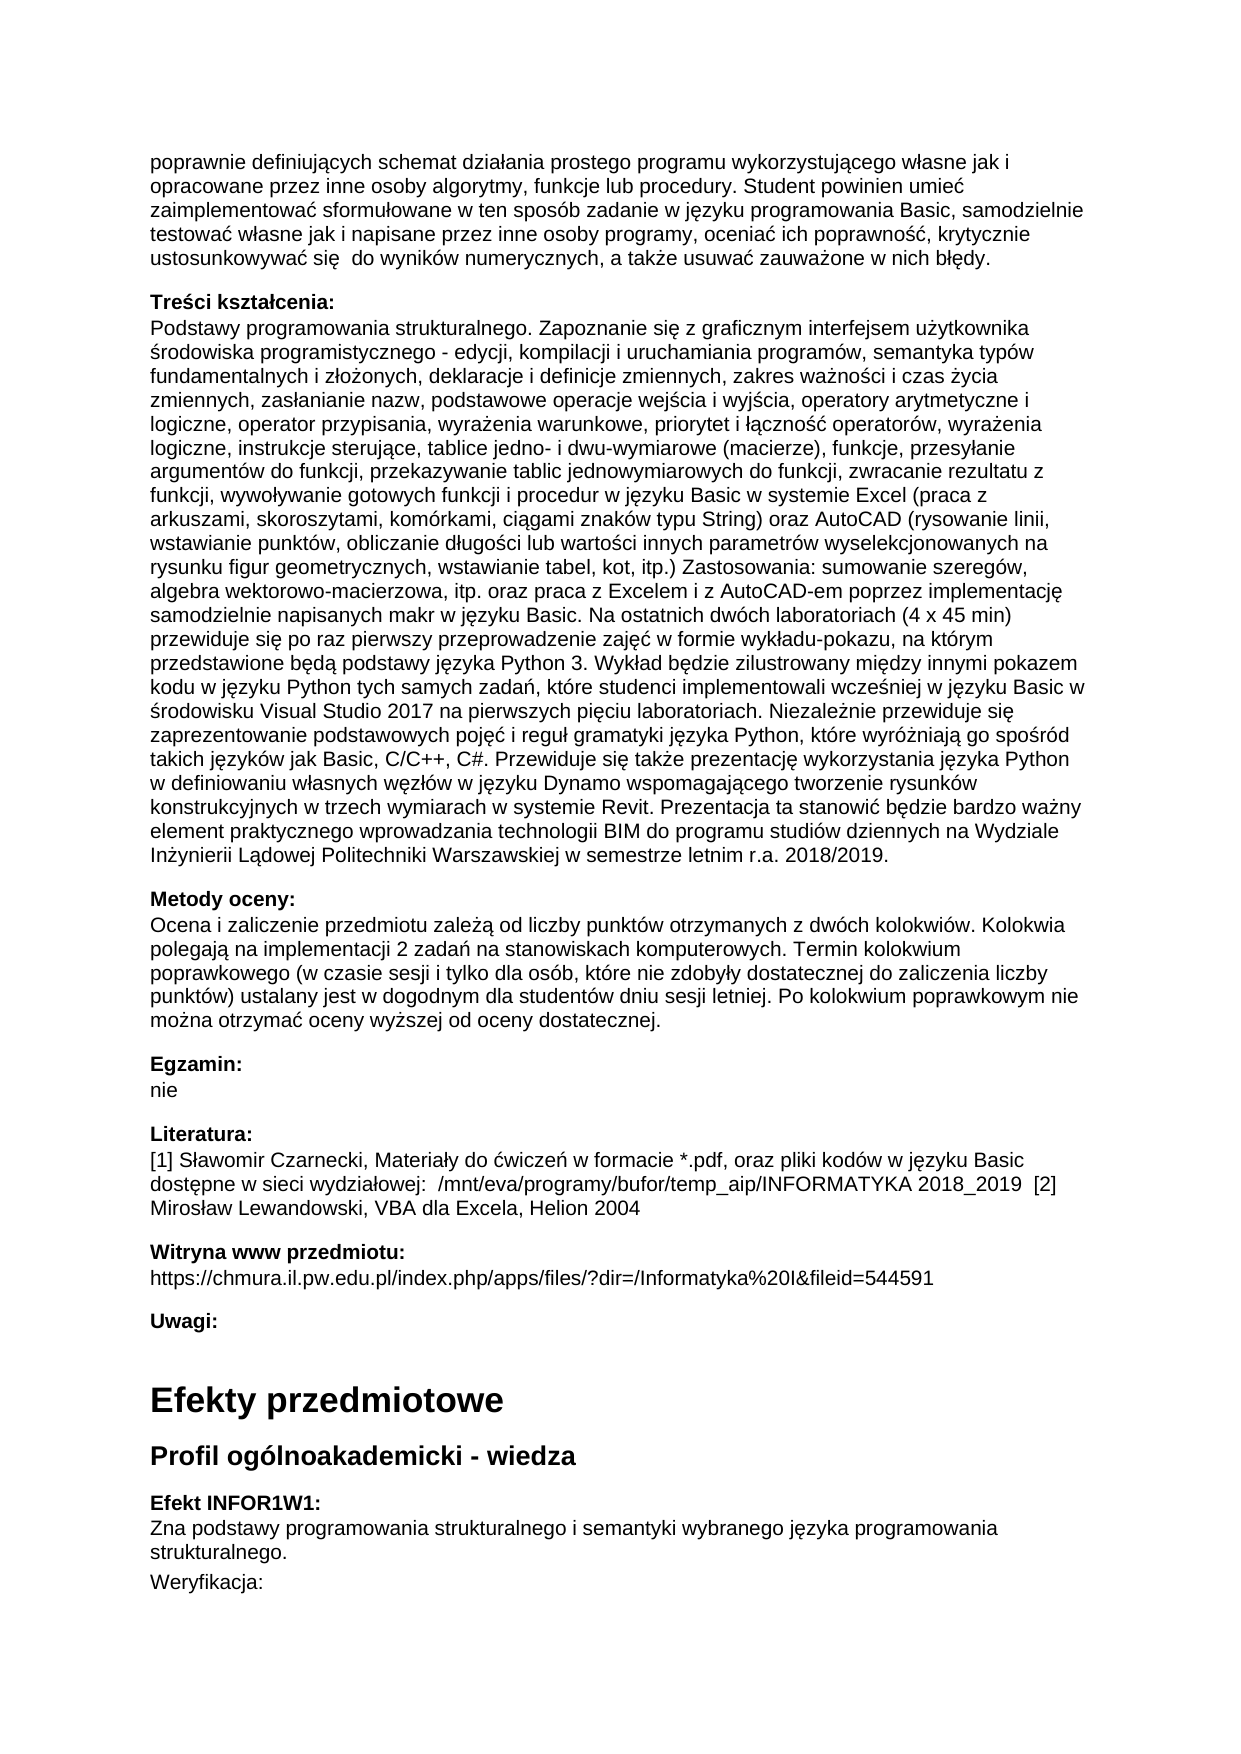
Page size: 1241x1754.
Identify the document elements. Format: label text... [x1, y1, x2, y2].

text Egzamin: [150, 1052, 1090, 1076]
text Treści kształcenia: [150, 289, 1090, 313]
text Witryna www przedmiotu: [150, 1239, 1090, 1263]
subtitle Efekty przedmiotowe [150, 1379, 1090, 1420]
text nie [150, 1078, 1090, 1102]
text https://chmura.il.pw.edu.pl/index.php/apps/files/?dir=/Informatyka%20I&fileid=544591 [150, 1266, 1090, 1289]
text Zna podstawy programowania strukturalnego i semantyki wybranego języka programowania strukturalnego. [150, 1516, 1090, 1564]
text Literatura: [150, 1122, 1090, 1146]
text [150, 150, 1090, 270]
text Metody oceny: [150, 886, 1090, 910]
subtitle Profil ogólnoakademicki - wiedza [150, 1440, 1090, 1471]
text [1] Sławomir Czarnecki, Materiały do ćwiczeń w formacie *.pdf, oraz pliki kodów w języku Basic dostępne w sieci wydziałowej: /mnt/eva/programy/bufor/temp_aip/INFORMATYKA 2018_2019 [2] Mirosław Lewandowski, VBA dla Excela, Helion 2004 [150, 1148, 1090, 1220]
text Ocena i zaliczenie przedmiotu zależą od liczby punktów otrzymanych z dwóch kolokwiów. Kolokwia polegają na implementacji 2 zadań na stanowiskach komputerowych. Termin kolokwium poprawkowego (w czasie sesji i tylko dla osób, które nie zdobyły dostatecznej do zaliczenia liczby punktów) ustalany jest w dogodnym dla studentów dniu sesji letniej. Po kolokwium poprawkowym nie można otrzymać oceny wyższej od oceny dostatecznej. [150, 912, 1090, 1032]
text Uwagi: [150, 1309, 1090, 1333]
text Podstawy programowania strukturalnego. Zapoznanie się z graficznym interfejsem użytkownika środowiska programistycznego - edycji, kompilacji i uruchamiania programów, semantyka typów fundamentalnych i złożonych, deklaracje i definicje zmiennych, zakres ważności i czas życia zmiennych, zasłanianie nazw, podstawowe operacje wejścia i wyjścia, operatory arytmetyczne i logiczne, operator przypisania, wyrażenia warunkowe, priorytet i łączność operatorów, wyrażenia logiczne, instrukcje sterujące, tablice jedno- i dwu-wymiarowe (macierze), funkcje, przesyłanie argumentów do funkcji, przekazywanie tablic jednowymiarowych do funkcji, zwracanie rezultatu z funkcji, wywoływanie gotowych funkcji i procedur w języku Basic w systemie Excel (praca z arkuszami, skoroszytami, komórkami, ciągami znaków typu String) oraz AutoCAD (rysowanie linii, wstawianie punktów, obliczanie długości lub wartości innych parametrów wyselekcjonowanych na rysunku figur geometrycznych, wstawianie tabel, kot, itp.) Zastosowania: sumowanie szeregów, algebra wektorowo-macierzowa, itp. oraz praca z Excelem i z AutoCAD-em poprzez implementację samodzielnie napisanych makr w języku Basic. Na ostatnich dwóch laboratoriach (4 x 45 min) przewiduje się po raz pierwszy przeprowadzenie zajęć w formie wykładu-pokazu, na którym przedstawione będą podstawy języka Python 3. Wykład będzie zilustrowany między innymi pokazem kodu w języku Python tych samych zadań, które studenci implementowali wcześniej w języku Basic w środowisku Visual Studio 2017 na pierwszych pięciu laboratoriach. Niezależnie przewiduje się zaprezentowanie podstawowych pojęć i reguł gramatyki języka Python, które wyróżniają go spośród takich języków jak Basic, C/C++, C#. Przewiduje się także prezentację wykorzystania języka Python w definiowaniu własnych węzłów w języku Dynamo wspomagającego tworzenie rysunków konstrukcyjnych w trzech wymiarach w systemie Revit. Prezentacja ta stanowić będzie bardzo ważny element praktycznego wprowadzania technologii BIM do programu studiów dziennych na Wydziale Inżynierii Lądowej Politechniki Warszawskiej w semestrze letnim r.a. 2018/2019. [150, 316, 1090, 867]
text Weryfikacja: [150, 1570, 1090, 1594]
text Efekt INFOR1W1: [150, 1491, 1090, 1515]
